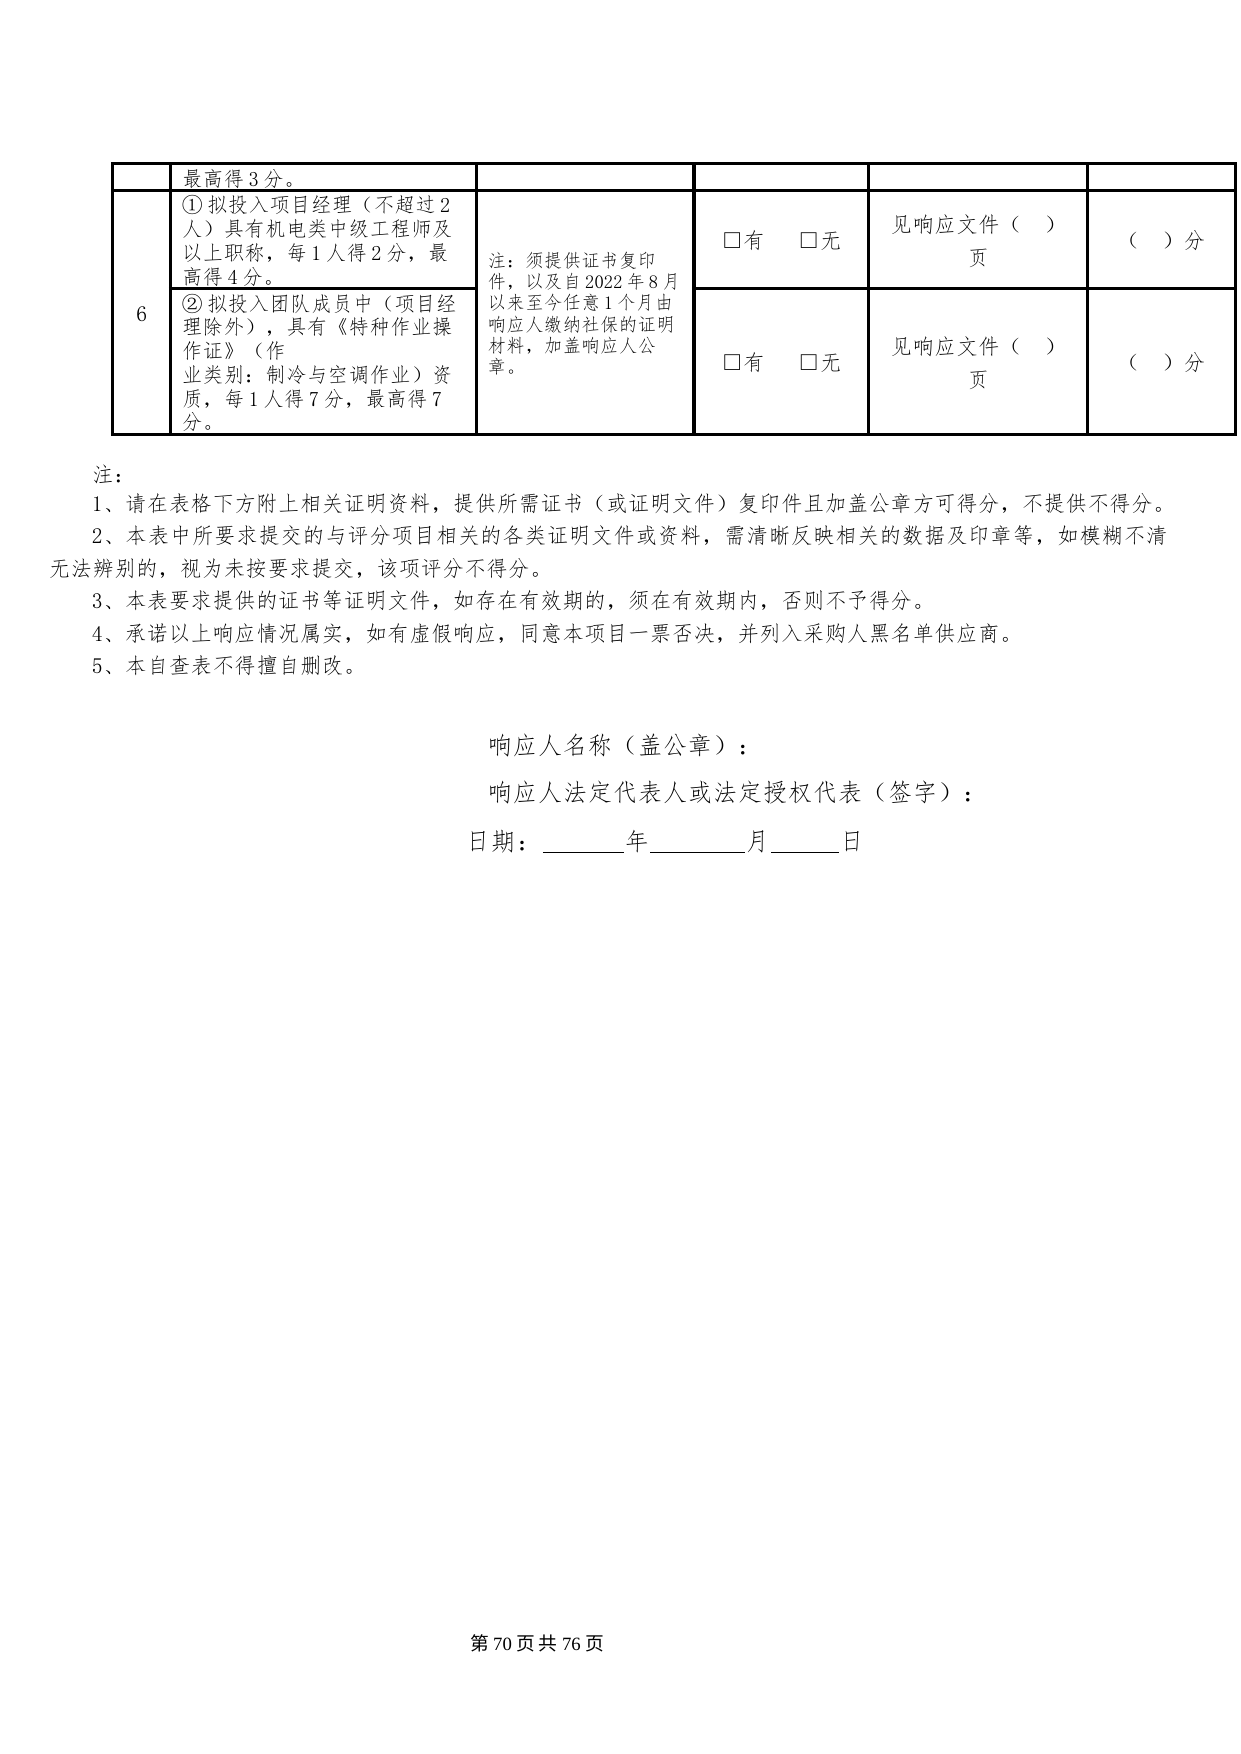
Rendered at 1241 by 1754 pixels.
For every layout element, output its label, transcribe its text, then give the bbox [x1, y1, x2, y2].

list 4、承诺以上响应情况属实，如有虚假响应，同意本项目一票否决，并列入采购人黑名单供应商。 [48, 616, 1169, 648]
list 5、本自查表不得擅自删改。 [48, 648, 1169, 681]
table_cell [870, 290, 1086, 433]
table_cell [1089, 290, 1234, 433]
text 日期： 年 月 日 [112, 824, 1128, 856]
list 1、请在表格下方附上相关证明资料，提供所需证书（或证明文件）复印件且加盖公章方可得分，不提供不得分。 [48, 486, 1169, 518]
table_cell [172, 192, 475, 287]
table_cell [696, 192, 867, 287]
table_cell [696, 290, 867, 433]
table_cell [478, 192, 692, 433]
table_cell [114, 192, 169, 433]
list 3、本表要求提供的证书等证明文件，如存在有效期的，须在有效期内，否则不予得分。 [48, 583, 1169, 616]
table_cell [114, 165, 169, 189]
list 2、本表中所要求提交的与评分项目相关的各类证明文件或资料，需清晰反映相关的数据及印章等，如模糊不清无法辨别的，视为未按要求提交，该项评分不得分。 [48, 518, 1169, 583]
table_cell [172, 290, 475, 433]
list 注： [48, 461, 1169, 486]
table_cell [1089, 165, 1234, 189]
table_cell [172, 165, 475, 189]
text 响应人法定代表人或法定授权代表（签字）： [112, 774, 1128, 807]
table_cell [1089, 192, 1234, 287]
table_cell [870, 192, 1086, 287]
text 响应人名称（盖公章）： [112, 727, 1128, 760]
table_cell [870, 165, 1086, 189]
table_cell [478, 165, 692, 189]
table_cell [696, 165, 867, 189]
